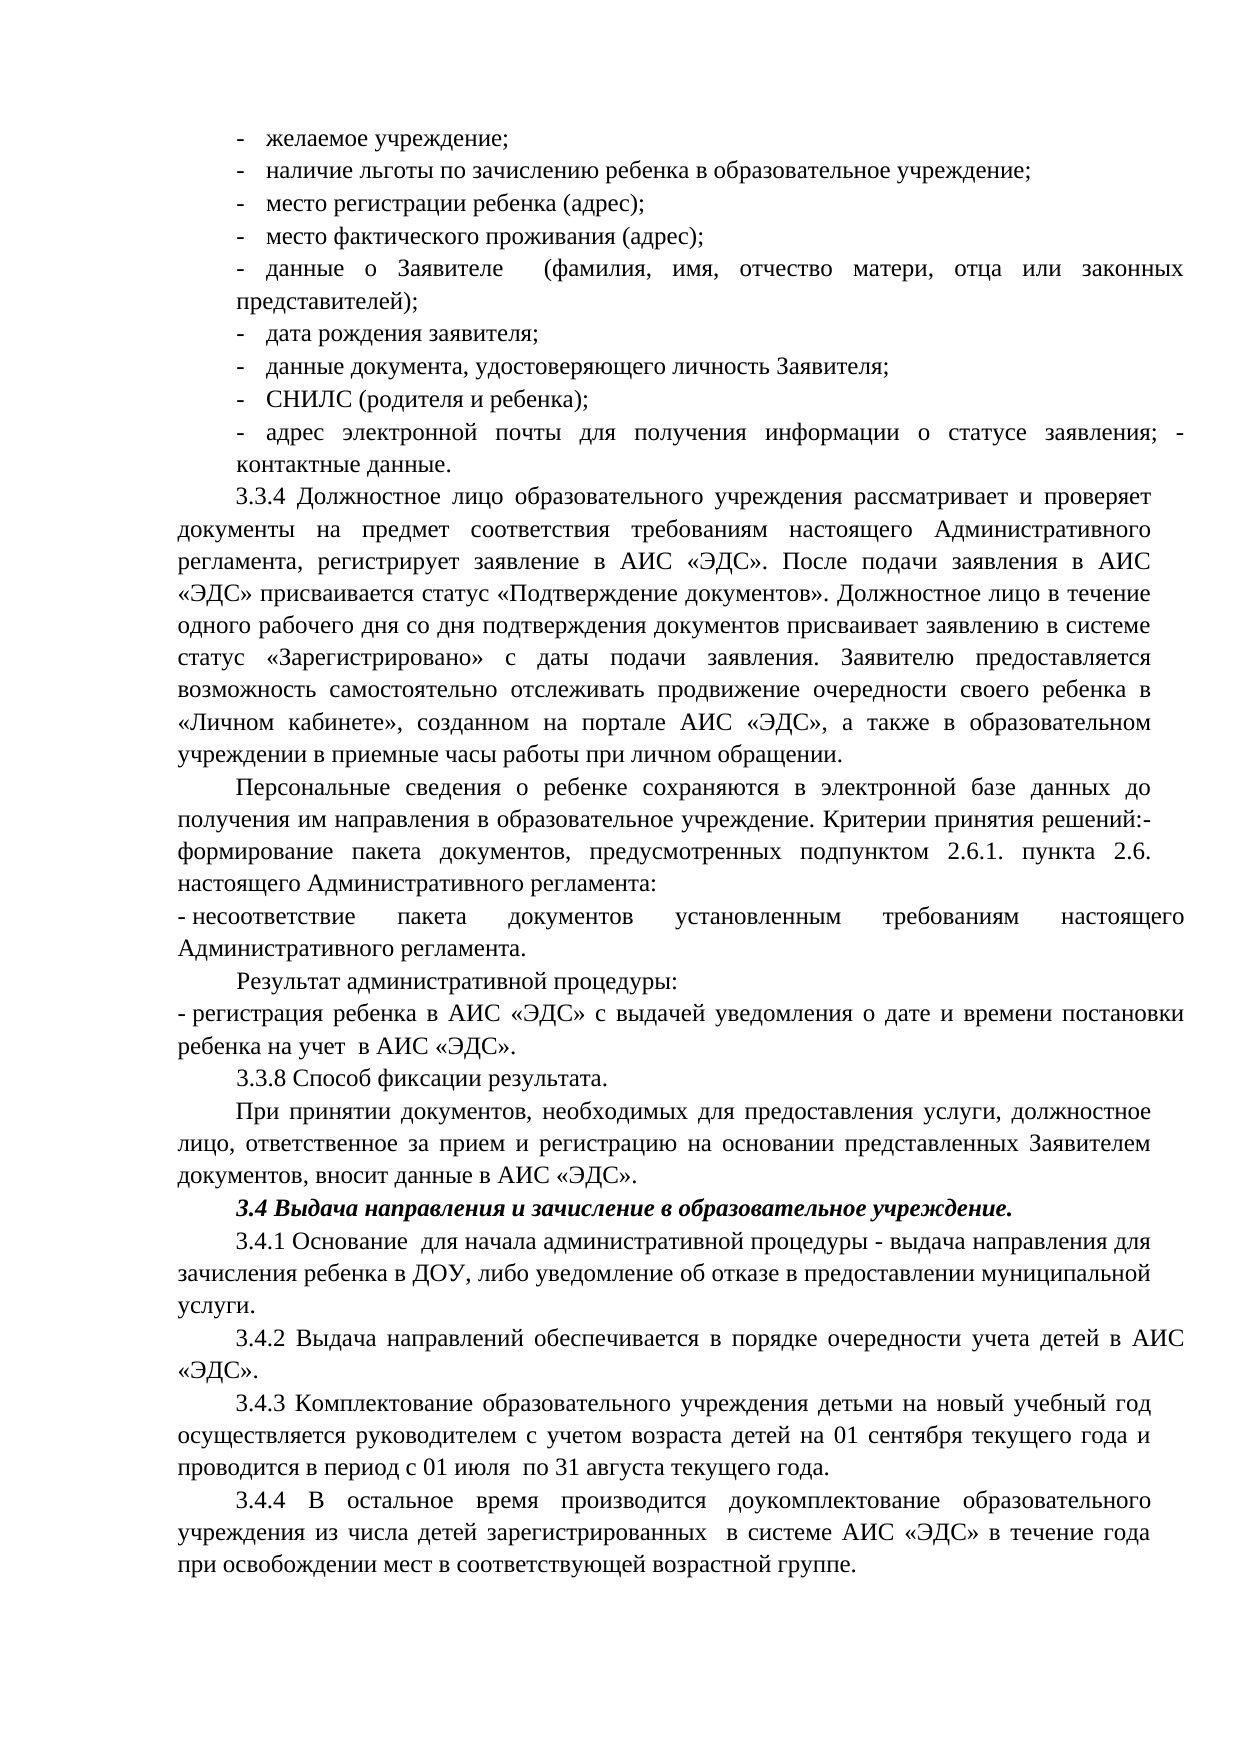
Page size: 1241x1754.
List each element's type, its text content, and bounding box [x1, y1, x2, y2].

text 3.4.1 Основание для начала административной процедуры - выдача направления для зачисления ребенка в ДОУ, либо уведомление об отказе в предоставлении муниципальной услуги. [177, 1226, 1152, 1319]
list регистрация ребенка в АИС «ЭДС» с выдачей уведомления о дате и времени постановки ребенка на учет в АИС «ЭДС». [177, 998, 1185, 1059]
list адрес электронной почты для получения информации о статусе заявления; - контактные данные. [236, 417, 1185, 477]
list дата рождения заявителя; [236, 318, 1185, 347]
list наличие льготы по зачислению ребенка в образовательное учреждение; [236, 155, 1185, 184]
list СНИЛС (родителя и ребенка); [236, 384, 1185, 413]
text Персональные сведения о ребенке сохраняются в электронной базе данных до получения им направления в образовательное учреждение. Критерии принятия решений:- формирование пакета документов, предусмотренных подпунктом 2.6.1. пункта 2.6. настоящего Административного регламента: [177, 772, 1152, 897]
list данные документа, удостоверяющего личность Заявителя; [236, 351, 1185, 380]
text 3.3.4 Должностное лицо образовательного учреждения рассматривает и проверяет документы на предмет соответствия требованиям настоящего Административного регламента, регистрирует заявление в АИС «ЭДС». После подачи заявления в АИС «ЭДС» присваивается статус «Подтверждение документов». Должностное лицо в течение одного рабочего дня со дня подтверждения документов присваивает заявлению в системе статус «Зарегистрировано» с даты подачи заявления. Заявителю предоставляется возможность самостоятельно отслеживать продвижение очередности своего ребенка в «Личном кабинете», созданном на портале АИС «ЭДС», а также в образовательном учреждении в приемные часы работы при личном обращении. [177, 481, 1152, 768]
list место фактического проживания (адрес); [236, 221, 1185, 249]
text 3.4.4 В остальное время производится доукомплектование образовательного учреждения из числа детей зарегистрированных в системе АИС «ЭДС» в течение года при освобождении мест в соответствующей возрастной группе. [177, 1485, 1152, 1578]
text 3.4 Выдача направления и зачисление в образовательное учреждение. [236, 1193, 1185, 1222]
text 3.3.8 Способ фиксации результата. [236, 1063, 1185, 1092]
list желаемое учреждение; [236, 123, 1185, 151]
text Результат административной процедуры: [236, 966, 1185, 994]
text При принятии документов, необходимых для предоставления услуги, должностное лицо, ответственное за прием и регистрацию на основании представленных Заявителем документов, вносит данные в АИС «ЭДС». [177, 1096, 1152, 1189]
list данные о Заявителе (фамилия, имя, отчество матери, отца или законных представителей); [236, 253, 1185, 314]
text 3.4.3 Комплектование образовательного учреждения детьми на новый учебный год осуществляется руководителем с учетом возраста детей на 01 сентября текущего года и проводится в период с 01 июля по 31 августа текущего года. [177, 1388, 1152, 1481]
list несоответствие пакета документов установленным требованиям настоящего Административного регламента. [177, 901, 1185, 962]
list место регистрации ребенка (адрес); [236, 188, 1185, 217]
text 3.4.2 Выдача направлений обеспечивается в порядке очередности учета детей в АИС «ЭДС». [177, 1323, 1185, 1384]
